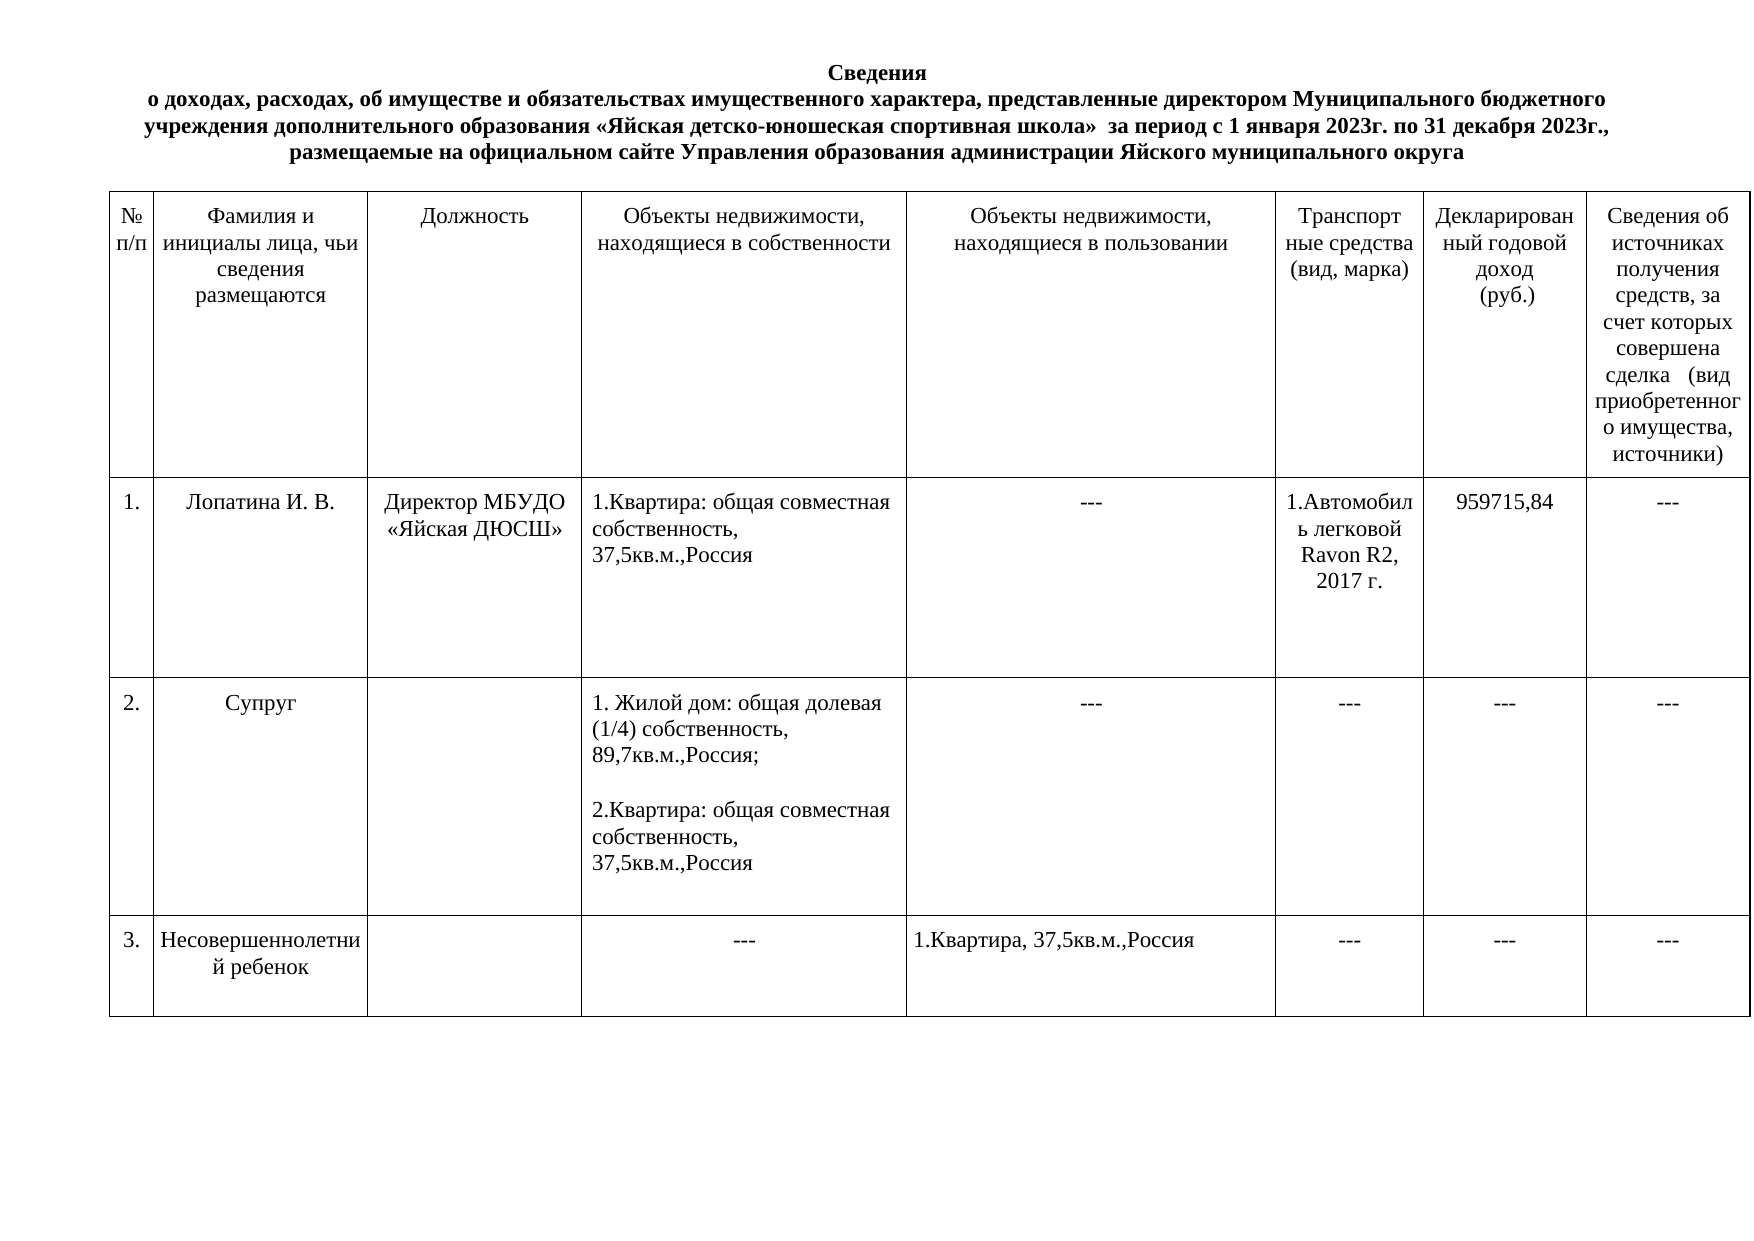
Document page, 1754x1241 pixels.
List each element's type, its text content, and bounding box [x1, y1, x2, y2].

table_cell 1. Жилой дом: общая долевая (1/4) собственность, 89,7кв.м.,Россия; 2.Квартира: общая совместная собственность, 37,5кв.м.,Россия [582, 678, 906, 915]
table_cell [368, 678, 581, 915]
table_cell --- [1587, 478, 1749, 677]
table_cell 2. [110, 678, 153, 915]
table_cell 3. [110, 916, 153, 1016]
table_cell Супруг [154, 678, 367, 915]
table_cell 1.Квартира: общая совместная собственность, 37,5кв.м.,Россия [582, 478, 906, 677]
table_cell 1.Автомобиль легковой Ravon R2, 2017 г. [1276, 478, 1423, 677]
table_cell --- [1424, 678, 1586, 915]
table_cell --- [1424, 916, 1586, 1016]
table_cell Директор МБУДО «Яйская ДЮСШ» [368, 478, 581, 677]
table_cell Несовершеннолетний ребенок [154, 916, 367, 1016]
table_header № п/п [110, 192, 153, 477]
table_cell --- [1587, 678, 1749, 915]
table_cell --- [1587, 916, 1749, 1016]
table_header Должность [368, 192, 581, 477]
table_cell [368, 916, 581, 1016]
table_cell 1. [110, 478, 153, 677]
table_header Сведения об источниках получения средств, за счет которых совершена сделка (вид приобретенного имущества, источники) [1587, 192, 1749, 477]
table_header Декларированный годовой доход (руб.) [1424, 192, 1586, 477]
table_cell --- [907, 478, 1275, 677]
table_cell --- [907, 678, 1275, 915]
table_header Фамилия и инициалы лица, чьи сведения размещаются [154, 192, 367, 477]
text о доходах, расходах, об имуществе и обязательствах имущественного характера, представленные директором Муниципального бюджетного учреждения дополнительного образования «Яйская детско-юношеская спортивная школа» за период с 1 января 2023г. по 31 декабря 2023г., размещаемые на официальном сайте Управления образования администрации Яйского муниципального округа [118, 85, 1636, 164]
table_header Транспорт ные средства (вид, марка) [1276, 192, 1423, 477]
table_cell Лопатина И. В. [154, 478, 367, 677]
table_header Объекты недвижимости, находящиеся в собственности [582, 192, 906, 477]
table_cell --- [1276, 678, 1423, 915]
table_cell 959715,84 [1424, 478, 1586, 677]
table_cell --- [582, 916, 906, 1016]
table_cell --- [1276, 916, 1423, 1016]
text Сведения [118, 59, 1636, 85]
table_cell 1.Квартира, 37,5кв.м.,Россия [907, 916, 1275, 1016]
table_header Объекты недвижимости, находящиеся в пользовании [907, 192, 1275, 477]
